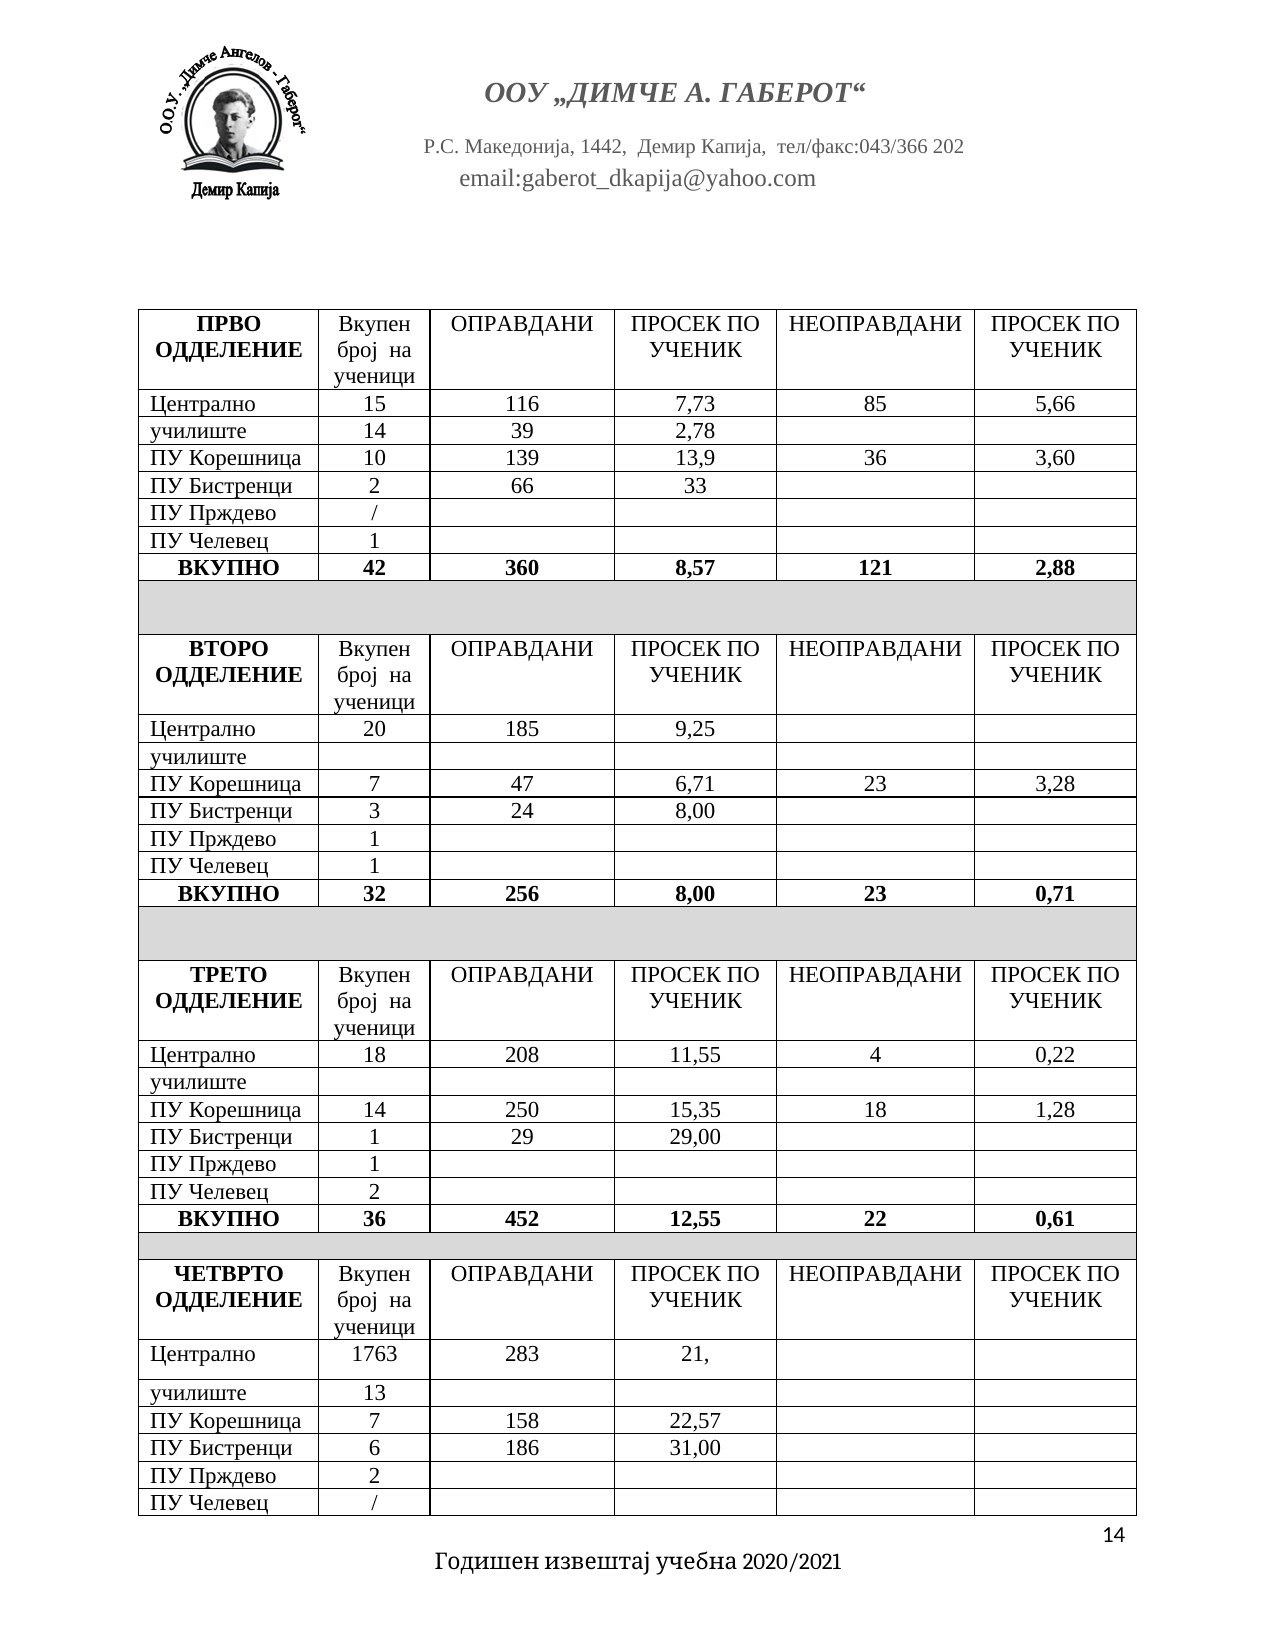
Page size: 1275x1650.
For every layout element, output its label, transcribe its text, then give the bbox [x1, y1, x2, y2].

table_cell [777, 1068, 974, 1095]
table_cell ПРОСЕК ПО УЧЕНИК [615, 961, 776, 1040]
table_cell [431, 1489, 614, 1515]
table_cell [975, 743, 1136, 769]
table_cell ПУ Прждево [139, 1151, 318, 1177]
table_cell 208 [431, 1041, 614, 1067]
table_cell 29 [431, 1123, 614, 1149]
table_cell 42 [319, 554, 429, 580]
table_cell 452 [431, 1205, 614, 1232]
table_cell [615, 1151, 776, 1177]
table_cell [615, 527, 776, 553]
table_cell [615, 499, 776, 526]
table_cell [975, 852, 1136, 879]
table_cell [975, 1068, 1136, 1095]
picture [150, 37, 314, 207]
table_cell 2 [319, 1462, 429, 1488]
table_cell [431, 743, 614, 769]
table_cell 1 [319, 852, 429, 879]
table_cell [431, 499, 614, 526]
table_cell 21, [615, 1340, 776, 1378]
table_cell 250 [431, 1096, 614, 1122]
table_cell 185 [431, 715, 614, 742]
table_cell ПУ Бистренци [139, 1123, 318, 1149]
table_cell [777, 1489, 974, 1515]
table_cell Централно [139, 390, 318, 416]
table_header НЕОПРАВДАНИ [777, 310, 974, 389]
table_cell 7,73 [615, 390, 776, 416]
table_cell ВКУПНО [139, 880, 318, 906]
table_cell 85 [777, 390, 974, 416]
table_cell 15 [319, 390, 429, 416]
table_cell [777, 417, 974, 443]
table_cell НЕОПРАВДАНИ [777, 1260, 974, 1339]
table_cell [975, 1123, 1136, 1149]
table_cell ПУ Корешница [139, 1096, 318, 1122]
table_cell Централно [139, 1340, 318, 1378]
table_cell [777, 825, 974, 851]
table_cell [975, 1407, 1136, 1433]
table_cell 5,66 [975, 390, 1136, 416]
table_cell [615, 1489, 776, 1515]
table_cell Вкупен број на ученици [319, 635, 429, 714]
table_cell Вкупен број на ученици [319, 961, 429, 1040]
table_cell ВКУПНО [139, 1205, 318, 1232]
table_cell 8,57 [615, 554, 776, 580]
table_header ПРОСЕК ПО УЧЕНИК [975, 310, 1136, 389]
table_cell ОПРАВДАНИ [431, 961, 614, 1040]
table_cell 6 [319, 1434, 429, 1461]
table_cell 360 [431, 554, 614, 580]
table_cell 4 [777, 1041, 974, 1067]
table_cell 116 [431, 390, 614, 416]
table_cell 32 [319, 880, 429, 906]
table_cell [777, 527, 974, 553]
table_cell 18 [777, 1096, 974, 1122]
table_cell ПУ Корешница [139, 445, 318, 471]
table_cell 18 [319, 1041, 429, 1067]
table_cell [615, 1068, 776, 1095]
table_cell [139, 907, 1136, 960]
table_cell [431, 1151, 614, 1177]
table_cell [615, 852, 776, 879]
table_cell [615, 825, 776, 851]
table_cell ПУ Прждево [139, 825, 318, 851]
table_cell 13,9 [615, 445, 776, 471]
table_cell 20 [319, 715, 429, 742]
table_cell [777, 1407, 974, 1433]
table_cell 9,25 [615, 715, 776, 742]
table_cell 3 [319, 798, 429, 824]
table_cell НЕОПРАВДАНИ [777, 961, 974, 1040]
table_cell училиште [139, 1068, 318, 1095]
table_cell 1,28 [975, 1096, 1136, 1122]
table_cell [777, 1178, 974, 1204]
table_cell 7 [319, 1407, 429, 1433]
table_cell 6,71 [615, 770, 776, 796]
table_cell 36 [777, 445, 974, 471]
table_cell 22,57 [615, 1407, 776, 1433]
table_cell [777, 798, 974, 824]
table_cell 66 [431, 472, 614, 498]
table_cell 29,00 [615, 1123, 776, 1149]
table_cell 23 [777, 770, 974, 796]
table_cell 186 [431, 1434, 614, 1461]
table_cell [777, 1380, 974, 1406]
table_cell [431, 527, 614, 553]
table_cell [777, 1123, 974, 1149]
table_header ПРОСЕК ПО УЧЕНИК [615, 310, 776, 389]
table_cell 2,88 [975, 554, 1136, 580]
table_cell 14 [319, 417, 429, 443]
table_cell [975, 1151, 1136, 1177]
table_cell ПРОСЕК ПО УЧЕНИК [975, 635, 1136, 714]
table_cell ТРЕТО ОДДЕЛЕНИЕ [139, 961, 318, 1040]
table_cell 256 [431, 880, 614, 906]
table_cell Централно [139, 715, 318, 742]
table_cell [431, 825, 614, 851]
table_cell ПРОСЕК ПО УЧЕНИК [975, 1260, 1136, 1339]
table_cell 139 [431, 445, 614, 471]
table_cell ПУ Прждево [139, 1462, 318, 1488]
table_cell 15,35 [615, 1096, 776, 1122]
table_cell училиште [139, 417, 318, 443]
table_cell 2 [319, 472, 429, 498]
table_cell [975, 472, 1136, 498]
table_cell / [319, 499, 429, 526]
table_cell [975, 417, 1136, 443]
table_cell 121 [777, 554, 974, 580]
table_cell ПУ Челевец [139, 1178, 318, 1204]
table_cell [431, 852, 614, 879]
table_cell [975, 798, 1136, 824]
table_cell [975, 499, 1136, 526]
table_cell ПУ Бистренци [139, 472, 318, 498]
table_cell ОПРАВДАНИ [431, 1260, 614, 1339]
table_cell [319, 1068, 429, 1095]
table_cell 24 [431, 798, 614, 824]
table_cell 2,78 [615, 417, 776, 443]
table_header ОПРАВДАНИ [431, 310, 614, 389]
table_cell 13 [319, 1380, 429, 1406]
table_cell 36 [319, 1205, 429, 1232]
table_cell [777, 743, 974, 769]
table_cell 1 [319, 825, 429, 851]
table_cell ПУ Бистренци [139, 1434, 318, 1461]
table_header ПРВО ОДДЕЛЕНИЕ [139, 310, 318, 389]
table_cell ПУ Челевец [139, 852, 318, 879]
table_cell 1 [319, 527, 429, 553]
table_cell 2 [319, 1178, 429, 1204]
table_cell 0,71 [975, 880, 1136, 906]
table_cell 1763 [319, 1340, 429, 1378]
table_cell [431, 1178, 614, 1204]
table_cell 1 [319, 1123, 429, 1149]
table_cell [975, 1380, 1136, 1406]
table_cell [777, 1434, 974, 1461]
table_cell 39 [431, 417, 614, 443]
table_cell [615, 1462, 776, 1488]
table_cell ПРОСЕК ПО УЧЕНИК [615, 1260, 776, 1339]
table_header Вкупен број на ученици [319, 310, 429, 389]
table_cell 47 [431, 770, 614, 796]
table_cell 33 [615, 472, 776, 498]
table_cell 23 [777, 880, 974, 906]
table_cell ПУ Бистренци [139, 798, 318, 824]
table_cell [777, 1340, 974, 1378]
table_cell ОПРАВДАНИ [431, 635, 614, 714]
table_cell 7 [319, 770, 429, 796]
table_cell ПУ Челевец [139, 527, 318, 553]
table_cell [975, 1178, 1136, 1204]
table_cell 8,00 [615, 798, 776, 824]
table_cell 3,28 [975, 770, 1136, 796]
table_cell ВКУПНО [139, 554, 318, 580]
table_cell ПУ Корешница [139, 1407, 318, 1433]
table_cell ЧЕТВРТО ОДДЕЛЕНИЕ [139, 1260, 318, 1339]
table_cell [777, 1462, 974, 1488]
table_cell [777, 715, 974, 742]
table_cell 3,60 [975, 445, 1136, 471]
table_cell ВТОРО ОДДЕЛЕНИЕ [139, 635, 318, 714]
table_cell 31,00 [615, 1434, 776, 1461]
table_cell [777, 852, 974, 879]
table_cell [319, 743, 429, 769]
table_cell [777, 472, 974, 498]
table_cell 14 [319, 1096, 429, 1122]
table_cell [431, 1068, 614, 1095]
table_cell 8,00 [615, 880, 776, 906]
table_cell 12,55 [615, 1205, 776, 1232]
table_cell [431, 1462, 614, 1488]
table_cell Централно [139, 1041, 318, 1067]
table_cell [615, 1380, 776, 1406]
table_cell ПРОСЕК ПО УЧЕНИК [615, 635, 776, 714]
table_cell 11,55 [615, 1041, 776, 1067]
table_cell [975, 527, 1136, 553]
table_cell 158 [431, 1407, 614, 1433]
table_cell [431, 1380, 614, 1406]
table_cell 283 [431, 1340, 614, 1378]
table_cell [139, 581, 1136, 634]
table_cell 0,22 [975, 1041, 1136, 1067]
table_cell Вкупен број на ученици [319, 1260, 429, 1339]
table_cell ПРОСЕК ПО УЧЕНИК [975, 961, 1136, 1040]
table_cell ПУ Корешница [139, 770, 318, 796]
table_cell училиште [139, 743, 318, 769]
table_cell 22 [777, 1205, 974, 1232]
table_cell 1 [319, 1151, 429, 1177]
table_cell [615, 1178, 776, 1204]
table_cell ПУ Челевец [139, 1489, 318, 1515]
table_cell [975, 825, 1136, 851]
table_cell [975, 1434, 1136, 1461]
table_cell [975, 1340, 1136, 1378]
table_cell училиште [139, 1380, 318, 1406]
table_cell 10 [319, 445, 429, 471]
table_cell [975, 1489, 1136, 1515]
table_cell [777, 499, 974, 526]
table_cell [615, 743, 776, 769]
table_cell [139, 1233, 1136, 1259]
table_cell ПУ Прждево [139, 499, 318, 526]
table_cell [777, 1151, 974, 1177]
table_cell [975, 1462, 1136, 1488]
table_cell 0,61 [975, 1205, 1136, 1232]
table_cell / [319, 1489, 429, 1515]
table_cell НЕОПРАВДАНИ [777, 635, 974, 714]
table_cell [975, 715, 1136, 742]
